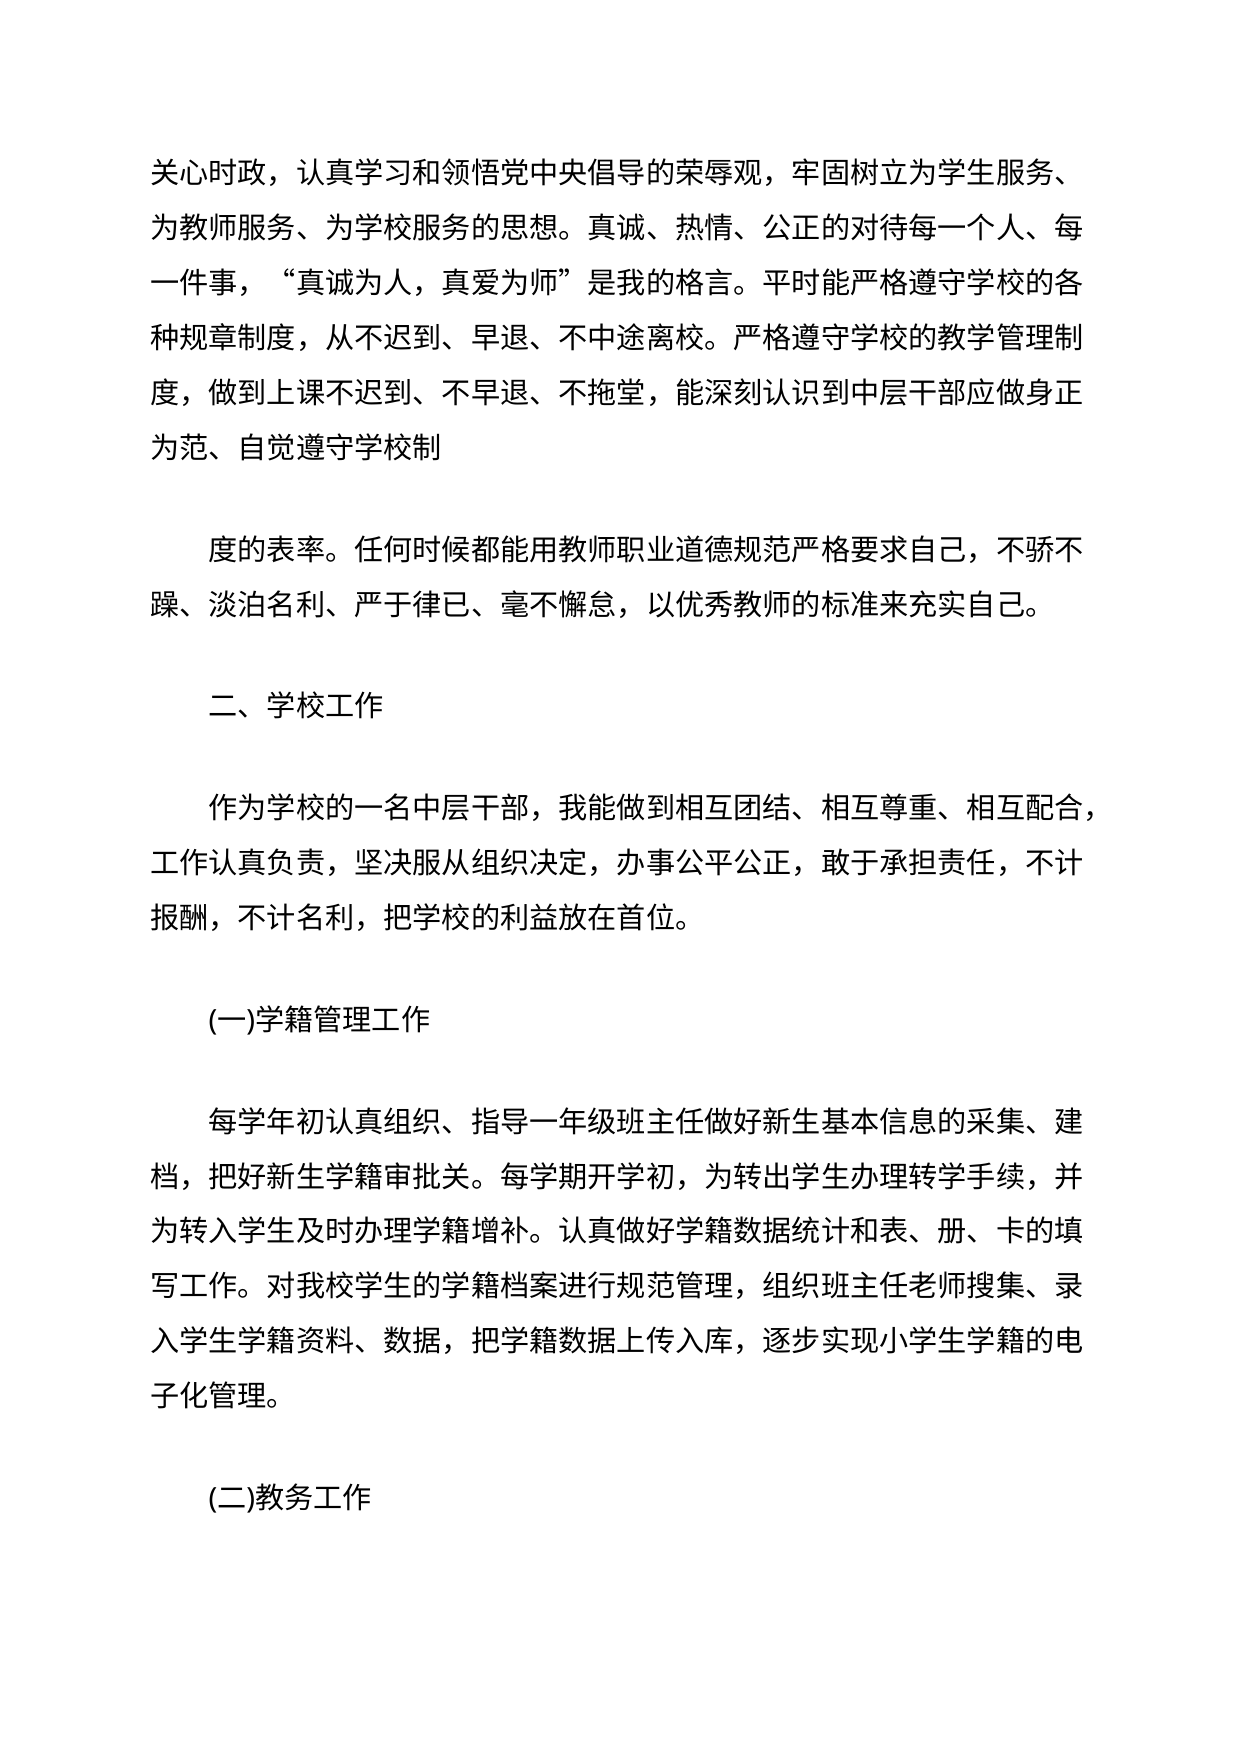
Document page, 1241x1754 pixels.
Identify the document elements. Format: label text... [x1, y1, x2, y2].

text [150, 150, 1090, 467]
text (一)学籍管理工作 [150, 996, 1090, 1039]
text (二)教务工作 [150, 1474, 1090, 1517]
text 度的表率。任何时候都能用教师职业道德规范严格要求自己，不骄不躁、淡泊名利、严于律已、毫不懈怠，以优秀教师的标准来充实自己。 [150, 526, 1090, 623]
text 二、学校工作 [150, 683, 1090, 725]
text 作为学校的一名中层干部，我能做到相互团结、相互尊重、相互配合，工作认真负责，坚决服从组织决定，办事公平公正，敢于承担责任，不计报酬，不计名利，把学校的利益放在首位。 [150, 785, 1090, 937]
text 每学年初认真组织、指导一年级班主任做好新生基本信息的采集、建档，把好新生学籍审批关。每学期开学初，为转出学生办理转学手续，并为转入学生及时办理学籍增补。认真做好学籍数据统计和表、册、卡的填写工作。对我校学生的学籍档案进行规范管理，组织班主任老师搜集、录入学生学籍资料、数据，把学籍数据上传入库，逐步实现小学生学籍的电子化管理。 [150, 1098, 1090, 1415]
